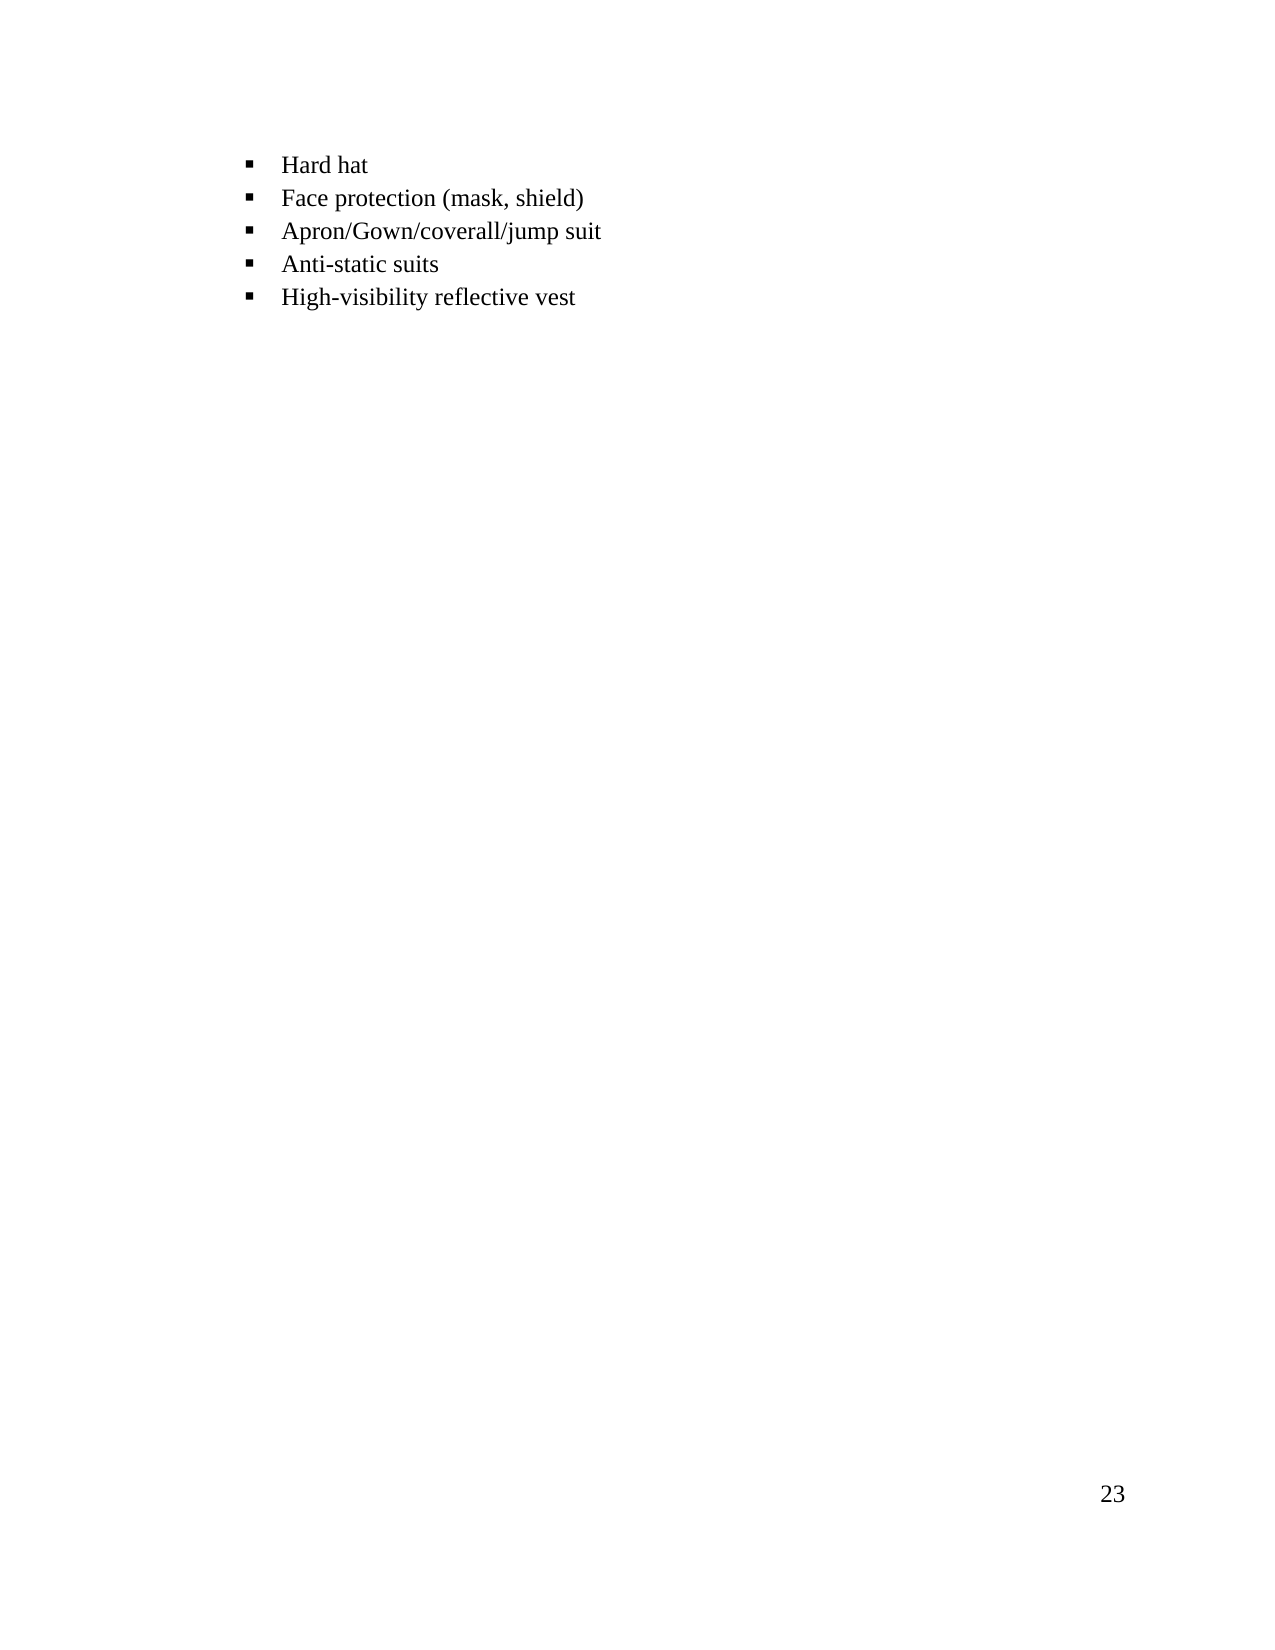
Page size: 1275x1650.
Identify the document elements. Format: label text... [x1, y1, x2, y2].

list Anti-static suits [244, 249, 1125, 278]
list Face protection (mask, shield) [244, 183, 1125, 212]
list Hard hat [244, 150, 1125, 179]
list High-visibility reflective vest [244, 282, 1125, 311]
list Apron/Gown/coverall/jump suit [244, 216, 1125, 245]
